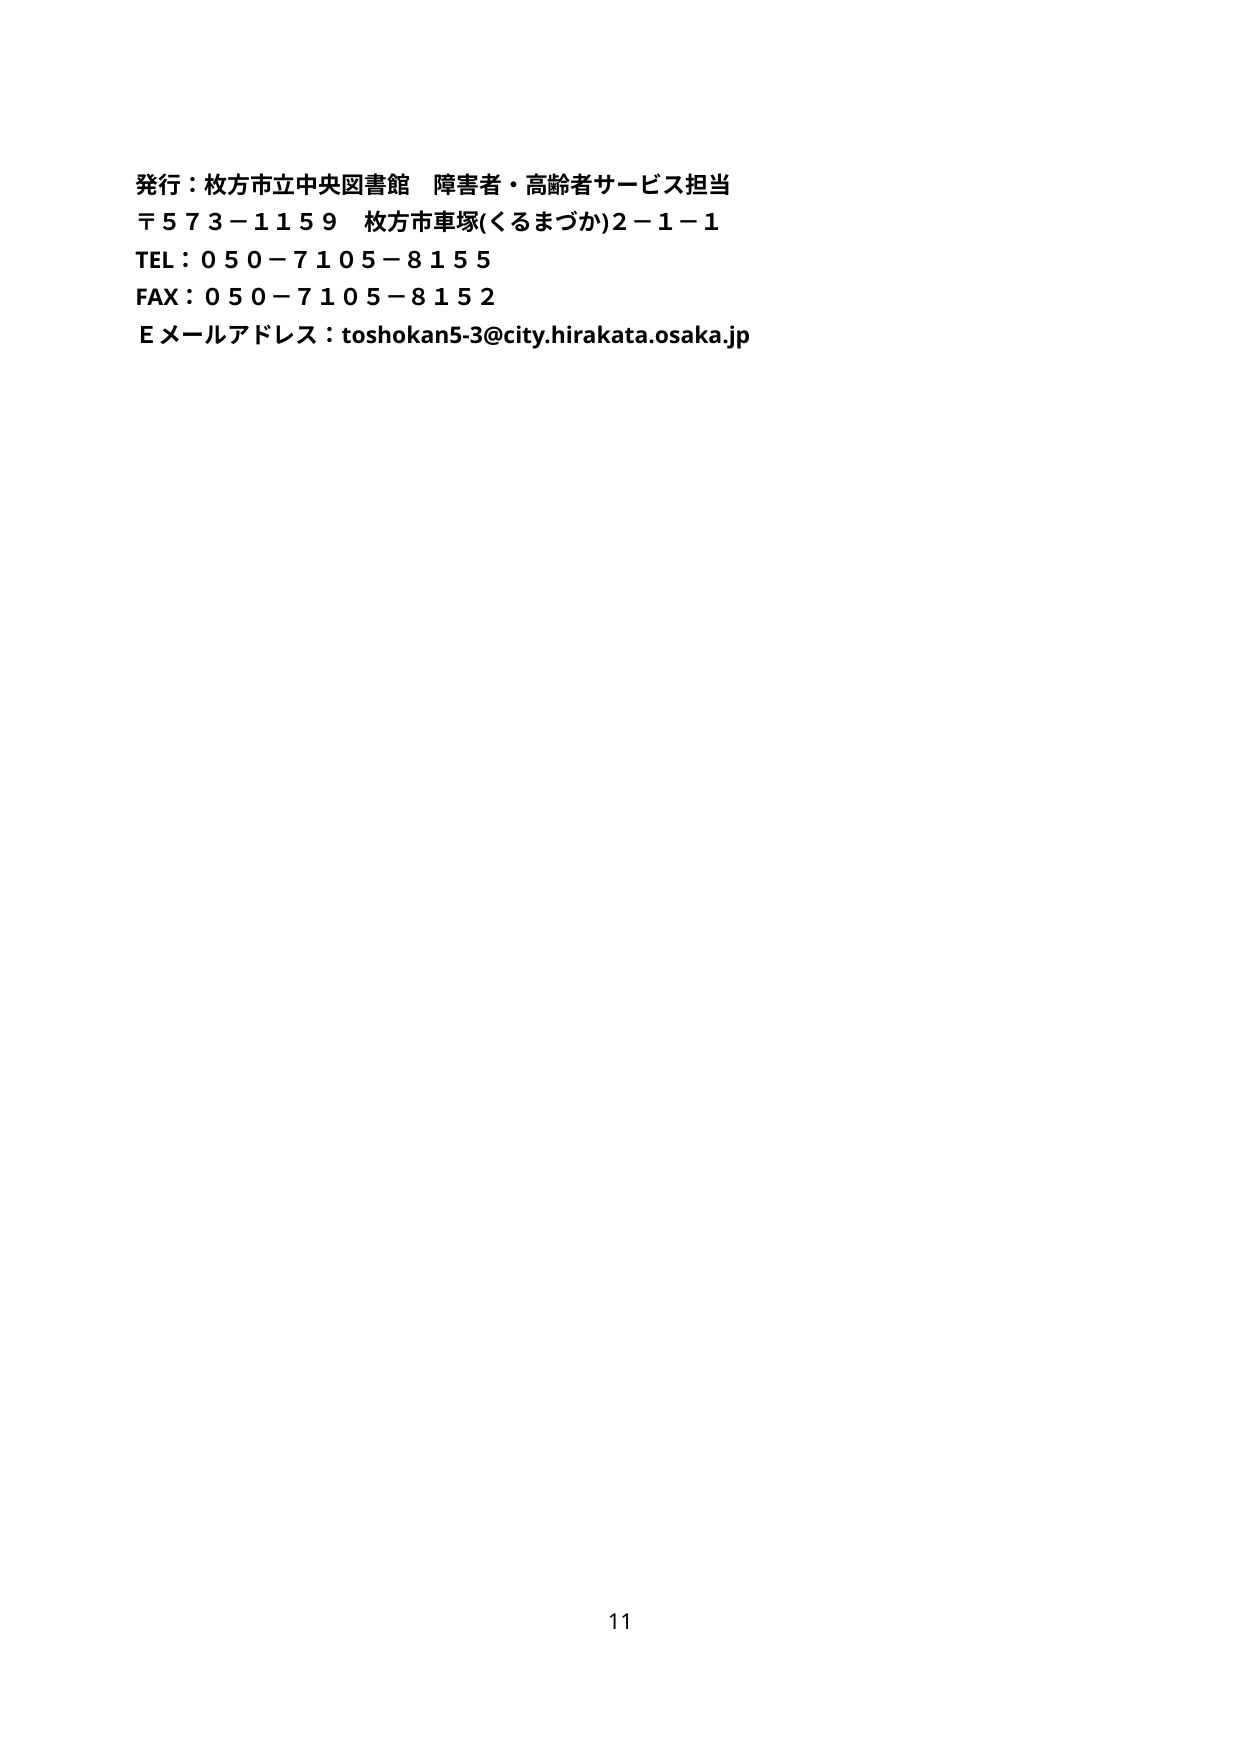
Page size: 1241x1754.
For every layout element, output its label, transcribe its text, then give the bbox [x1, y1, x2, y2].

text 〒５７３－１１５９ 枚方市車塚(くるまづか)２－１－１ [112, 202, 1128, 239]
text Ｅメールアドレス：toshokan5-3@city.hirakata.osaka.jp [112, 314, 1128, 352]
text TEL：０５０－７１０５－８１５５ [112, 239, 1128, 277]
text FAX：０５０－７１０５－８１５２ [112, 277, 1128, 314]
text 発行：枚方市立中央図書館 障害者・高齢者サービス担当 [112, 164, 1128, 202]
